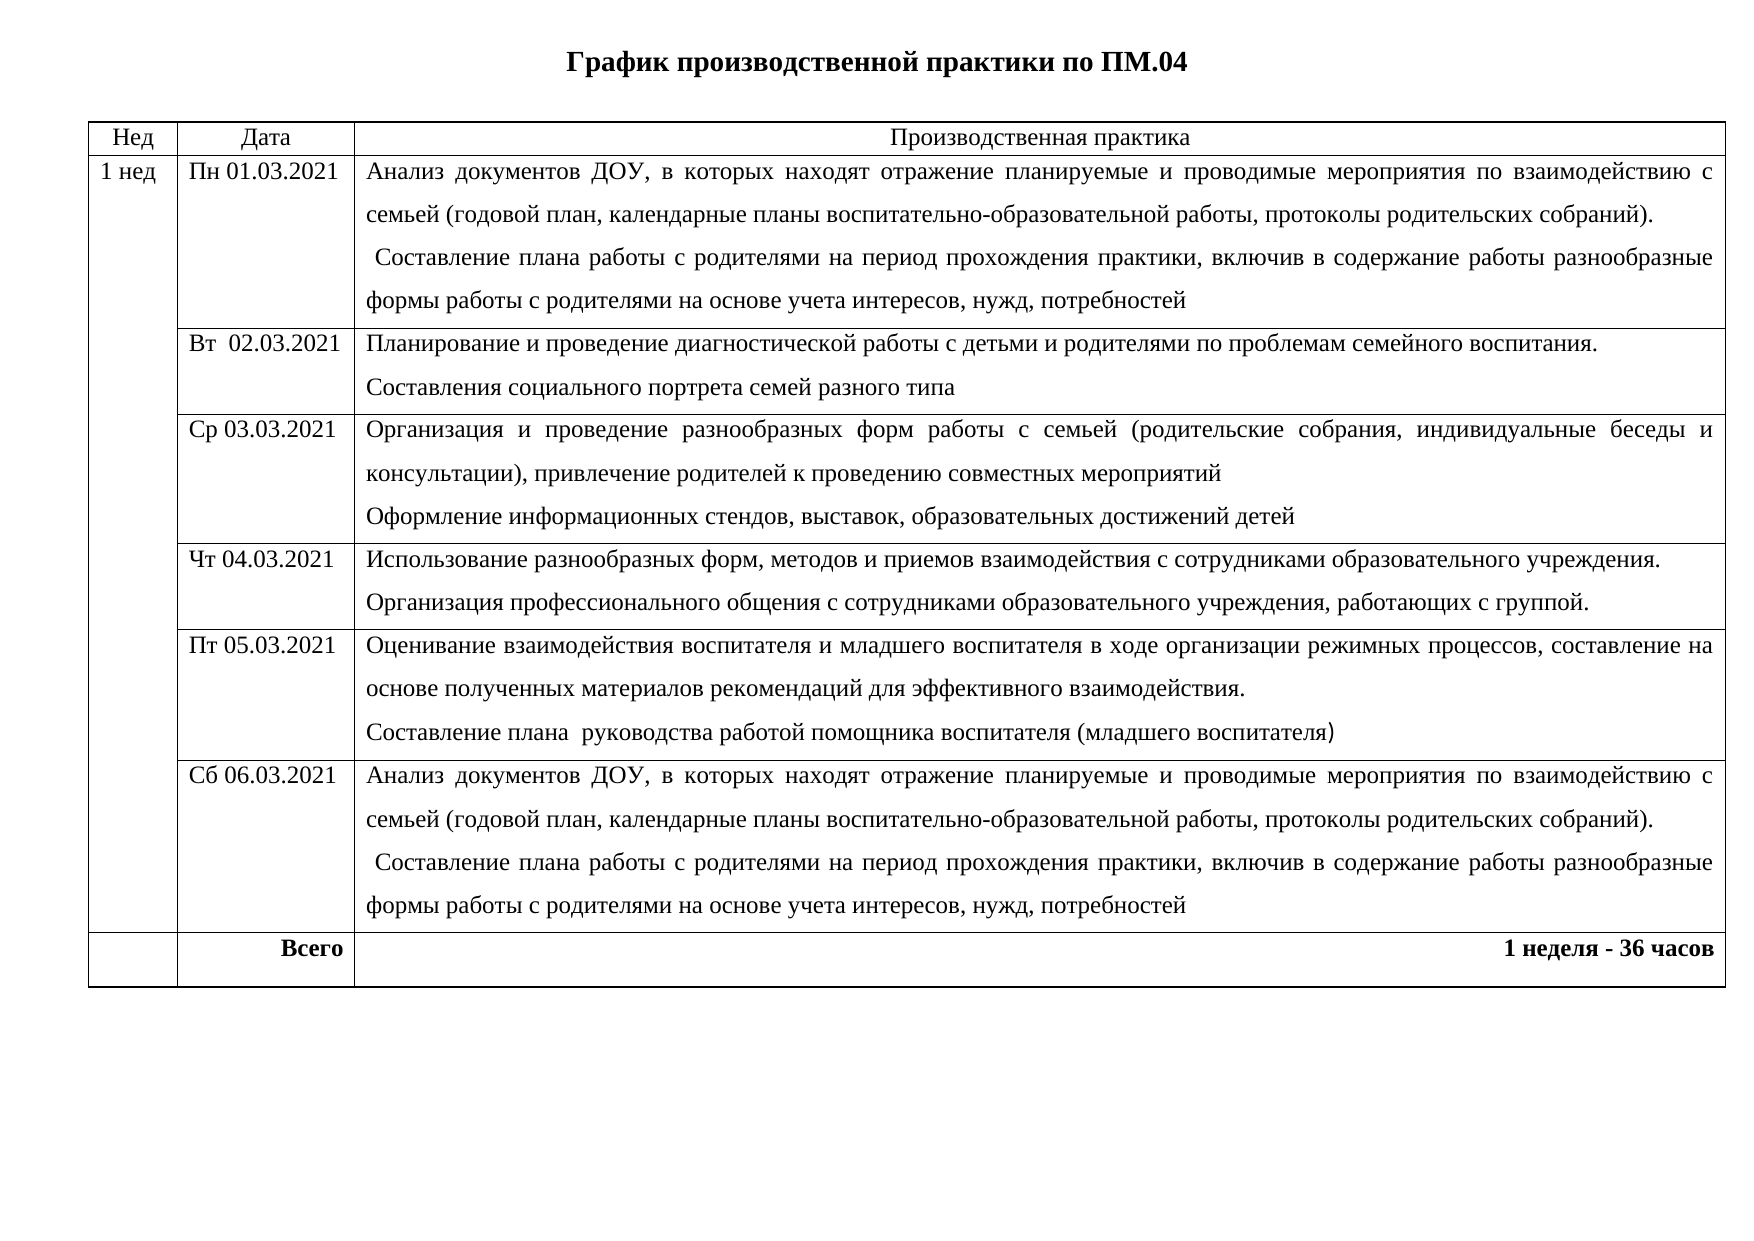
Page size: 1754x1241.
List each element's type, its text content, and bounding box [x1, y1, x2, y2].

table_cell Организация и проведение разнообразных форм работы с семьей (родительские собрания, индивидуальные беседы и консультации), привлечение родителей к проведению совместных мероприятий Оформление информационных стендов, выставок, образовательных достижений детей [355, 415, 1725, 543]
table_cell Анализ документов ДОУ, в которых находят отражение планируемые и проводимые мероприятия по взаимодействию с семьей (годовой план, календарные планы воспитательно-образовательной работы, протоколы родительских собраний). Составление плана работы с родителями на период прохождения практики, включив в содержание работы разнообразные формы работы с родителями на основе учета интересов, нужд, потребностей [355, 156, 1725, 327]
table_cell Пт 05.03.2021 [178, 630, 354, 759]
table_cell Сб 06.03.2021 [178, 761, 354, 932]
table_cell Ср 03.03.2021 [178, 415, 354, 543]
text График производственной практики по ПМ.04 [118, 44, 1636, 78]
table_cell Планирование и проведение диагностической работы с детьми и родителями по проблемам семейного воспитания. Составления социального портрета семей разного типа [355, 329, 1725, 413]
table_header Дата [178, 123, 354, 155]
table_header Нед [89, 123, 177, 155]
table_cell Пн 01.03.2021 [178, 156, 354, 327]
table_cell 1 неделя - 36 часов [355, 933, 1725, 986]
table_cell Вт 02.03.2021 [178, 329, 354, 413]
table_cell Всего [178, 933, 354, 986]
table_header Производственная практика [355, 123, 1725, 155]
table_cell Оценивание взаимодействия воспитателя и младшего воспитателя в ходе организации режимных процессов, составление на основе полученных материалов рекомендаций для эффективного взаимодействия. Составление плана руководства работой помощника воспитателя (младшего воспитателя) [355, 630, 1725, 759]
table_cell 1 нед [89, 156, 177, 932]
table_cell Использование разнообразных форм, методов и приемов взаимодействия с сотрудниками образовательного учреждения. Организация профессионального общения с сотрудниками образовательного учреждения, работающих с группой. [355, 544, 1725, 629]
table_cell Чт 04.03.2021 [178, 544, 354, 629]
table_cell Анализ документов ДОУ, в которых находят отражение планируемые и проводимые мероприятия по взаимодействию с семьей (годовой план, календарные планы воспитательно-образовательной работы, протоколы родительских собраний). Составление плана работы с родителями на период прохождения практики, включив в содержание работы разнообразные формы работы с родителями на основе учета интересов, нужд, потребностей [355, 761, 1725, 932]
table_cell [89, 933, 177, 986]
